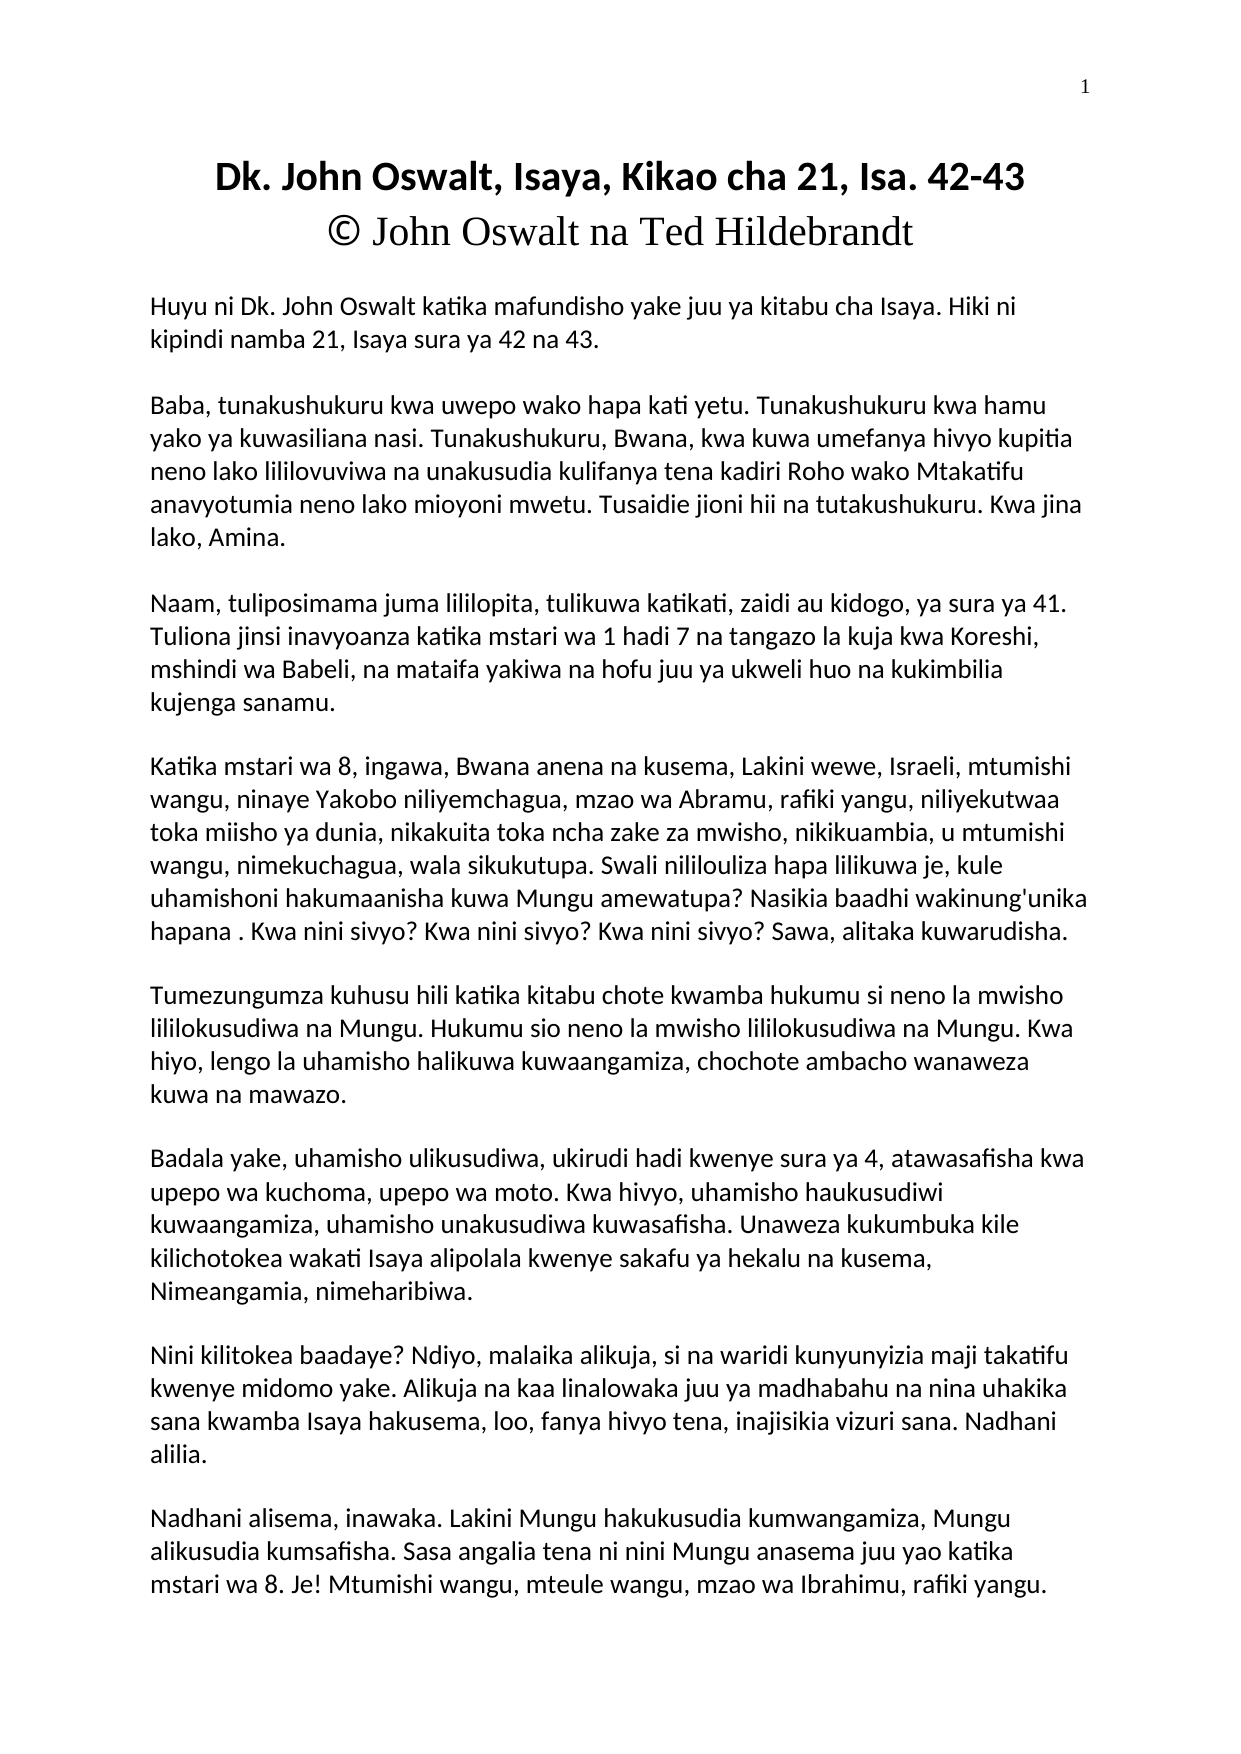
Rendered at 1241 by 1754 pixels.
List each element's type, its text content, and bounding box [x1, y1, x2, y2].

text Katika mstari wa 8, ingawa, Bwana anena na kusema, Lakini wewe, Israeli, mtumishi wangu, ninaye Yakobo niliyemchagua, mzao wa Abramu, rafiki yangu, niliyekutwaa toka miisho ya dunia, nikakuita toka ncha zake za mwisho, nikikuambia, u mtumishi wangu, nimekuchagua, wala sikukutupa. Swali nililouliza hapa lilikuwa je, kule uhamishoni hakumaanisha kuwa Mungu amewatupa? Nasikia baadhi wakinung'unika hapana . Kwa nini sivyo? Kwa nini sivyo? Kwa nini sivyo? Sawa, alitaka kuwarudisha. [150, 749, 1090, 947]
text Nini kilitokea baadaye? Ndiyo, malaika alikuja, si na waridi kunyunyizia maji takatifu kwenye midomo yake. Alikuja na kaa linalowaka juu ya madhabahu na nina uhakika sana kwamba Isaya hakusema, loo, fanya hivyo tena, inajisikia vizuri sana. Nadhani alilia. [150, 1338, 1090, 1470]
text Tumezungumza kuhusu hili katika kitabu chote kwamba hukumu si neno la mwisho lililokusudiwa na Mungu. Hukumu sio neno la mwisho lililokusudiwa na Mungu. Kwa hiyo, lengo la uhamisho halikuwa kuwaangamiza, chochote ambacho wanaweza kuwa na mawazo. [150, 978, 1090, 1111]
text © John Oswalt na Ted Hildebrandt [150, 201, 1090, 258]
text Badala yake, uhamisho ulikusudiwa, ukirudi hadi kwenye sura ya 4, atawasafisha kwa upepo wa kuchoma, upepo wa moto. Kwa hivyo, uhamisho haukusudiwi kuwaangamiza, uhamisho unakusudiwa kuwasafisha. Unaweza kukumbuka kile kilichotokea wakati Isaya alipolala kwenye sakafu ya hekalu na kusema, Nimeangamia, nimeharibiwa. [150, 1142, 1090, 1307]
text Huyu ni Dk. John Oswalt katika mafundisho yake juu ya kitabu cha Isaya. Hiki ni kipindi namba 21, Isaya sura ya 42 na 43. [150, 289, 1090, 355]
text Dk. John Oswalt, Isaya, Kikao cha 21, Isa. 42-43 [150, 150, 1090, 201]
text Nadhani alisema, inawaka. Lakini Mungu hakukusudia kumwangamiza, Mungu alikusudia kumsafisha. Sasa angalia tena ni nini Mungu anasema juu yao katika mstari wa 8. Je! Mtumishi wangu, mteule wangu, mzao wa Ibrahimu, rafiki yangu. [150, 1501, 1090, 1600]
text Baba, tunakushukuru kwa uwepo wako hapa kati yetu. Tunakushukuru kwa hamu yako ya kuwasiliana nasi. Tunakushukuru, Bwana, kwa kuwa umefanya hivyo kupitia neno lako lililovuviwa na unakusudia kulifanya tena kadiri Roho wako Mtakatifu anavyotumia neno lako mioyoni mwetu. Tusaidie jioni hii na tutakushukuru. Kwa jina lako, Amina. [150, 388, 1090, 553]
text Naam, tuliposimama juma lililopita, tulikuwa katikati, zaidi au kidogo, ya sura ya 41. Tuliona jinsi inavyoanza katika mstari wa 1 hadi 7 na tangazo la kuja kwa Koreshi, mshindi wa Babeli, na mataifa yakiwa na hofu juu ya ukweli huo na kukimbilia kujenga sanamu. [150, 586, 1090, 718]
